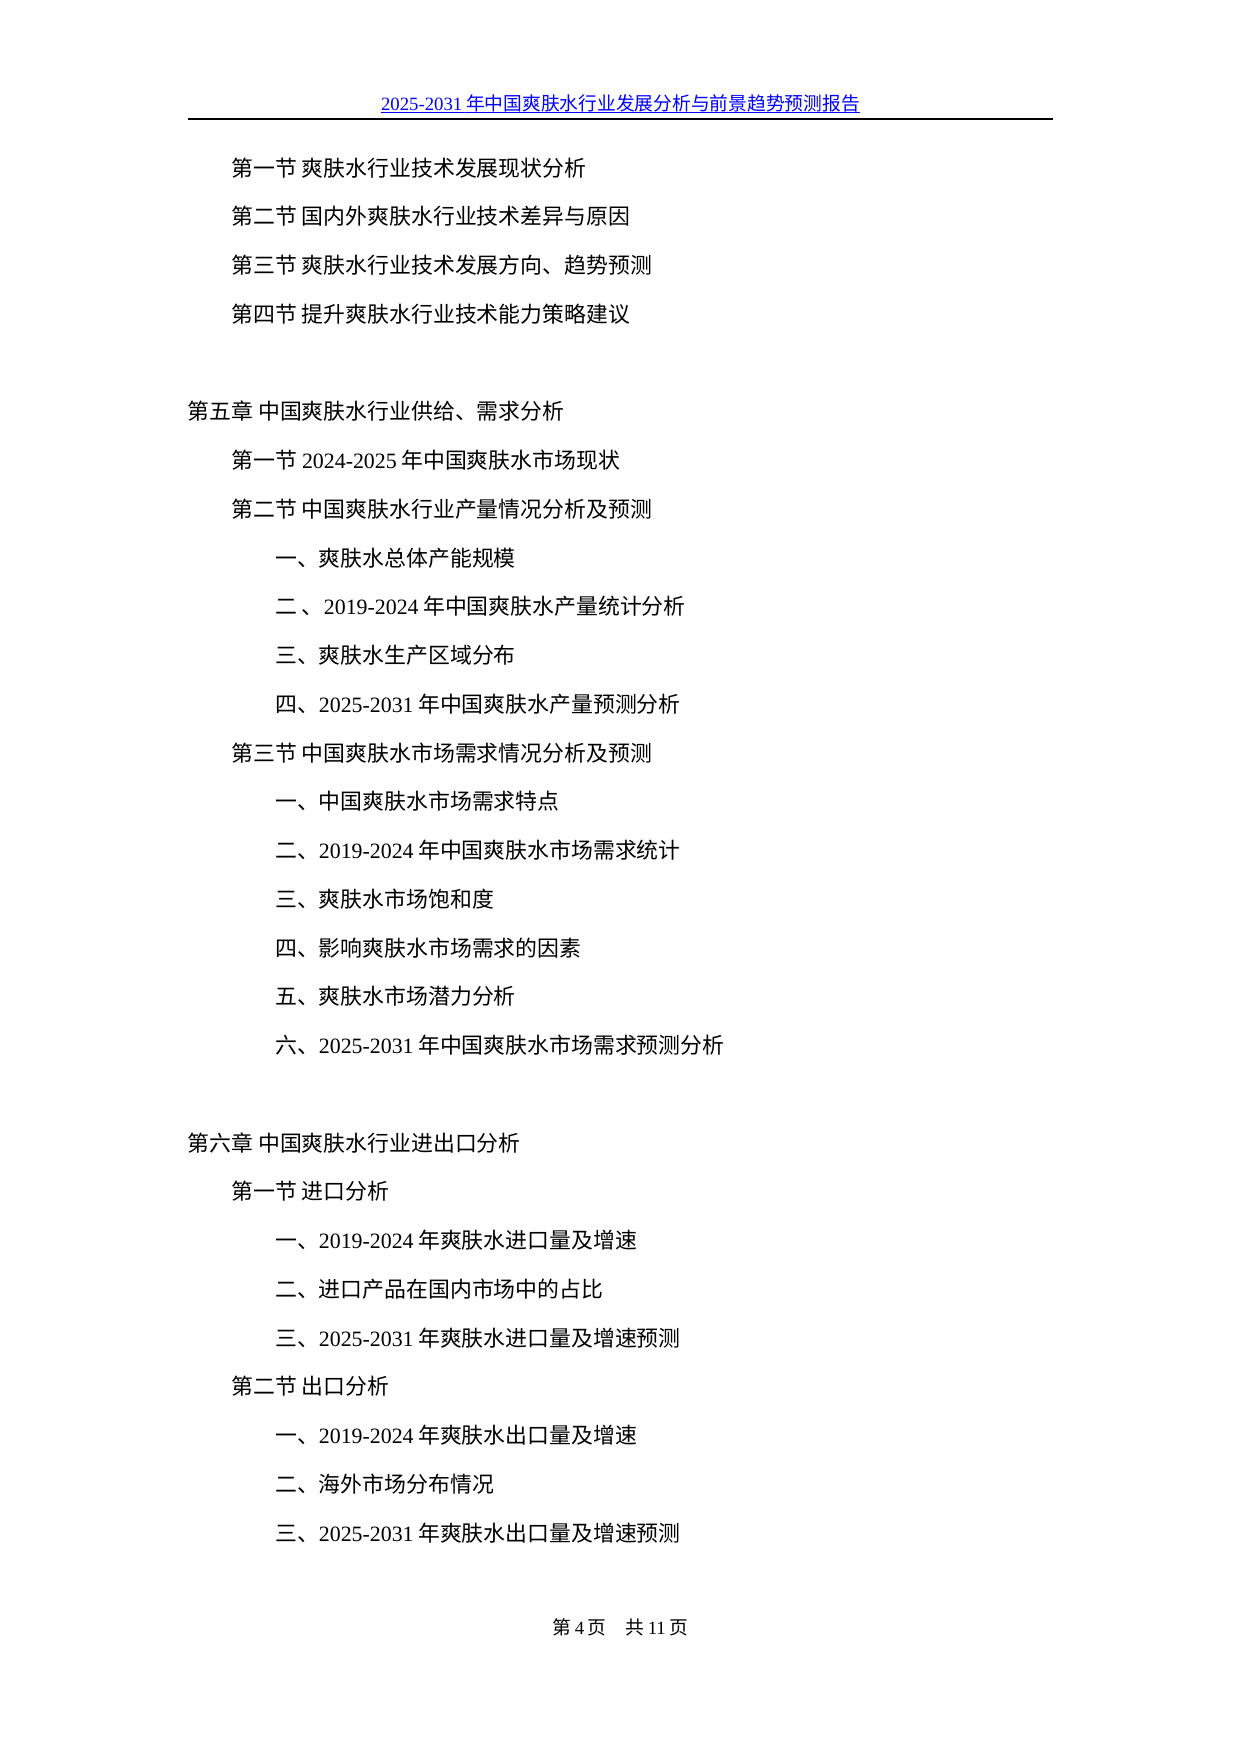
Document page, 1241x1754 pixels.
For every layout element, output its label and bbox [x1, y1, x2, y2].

text [187, 150, 1053, 1548]
